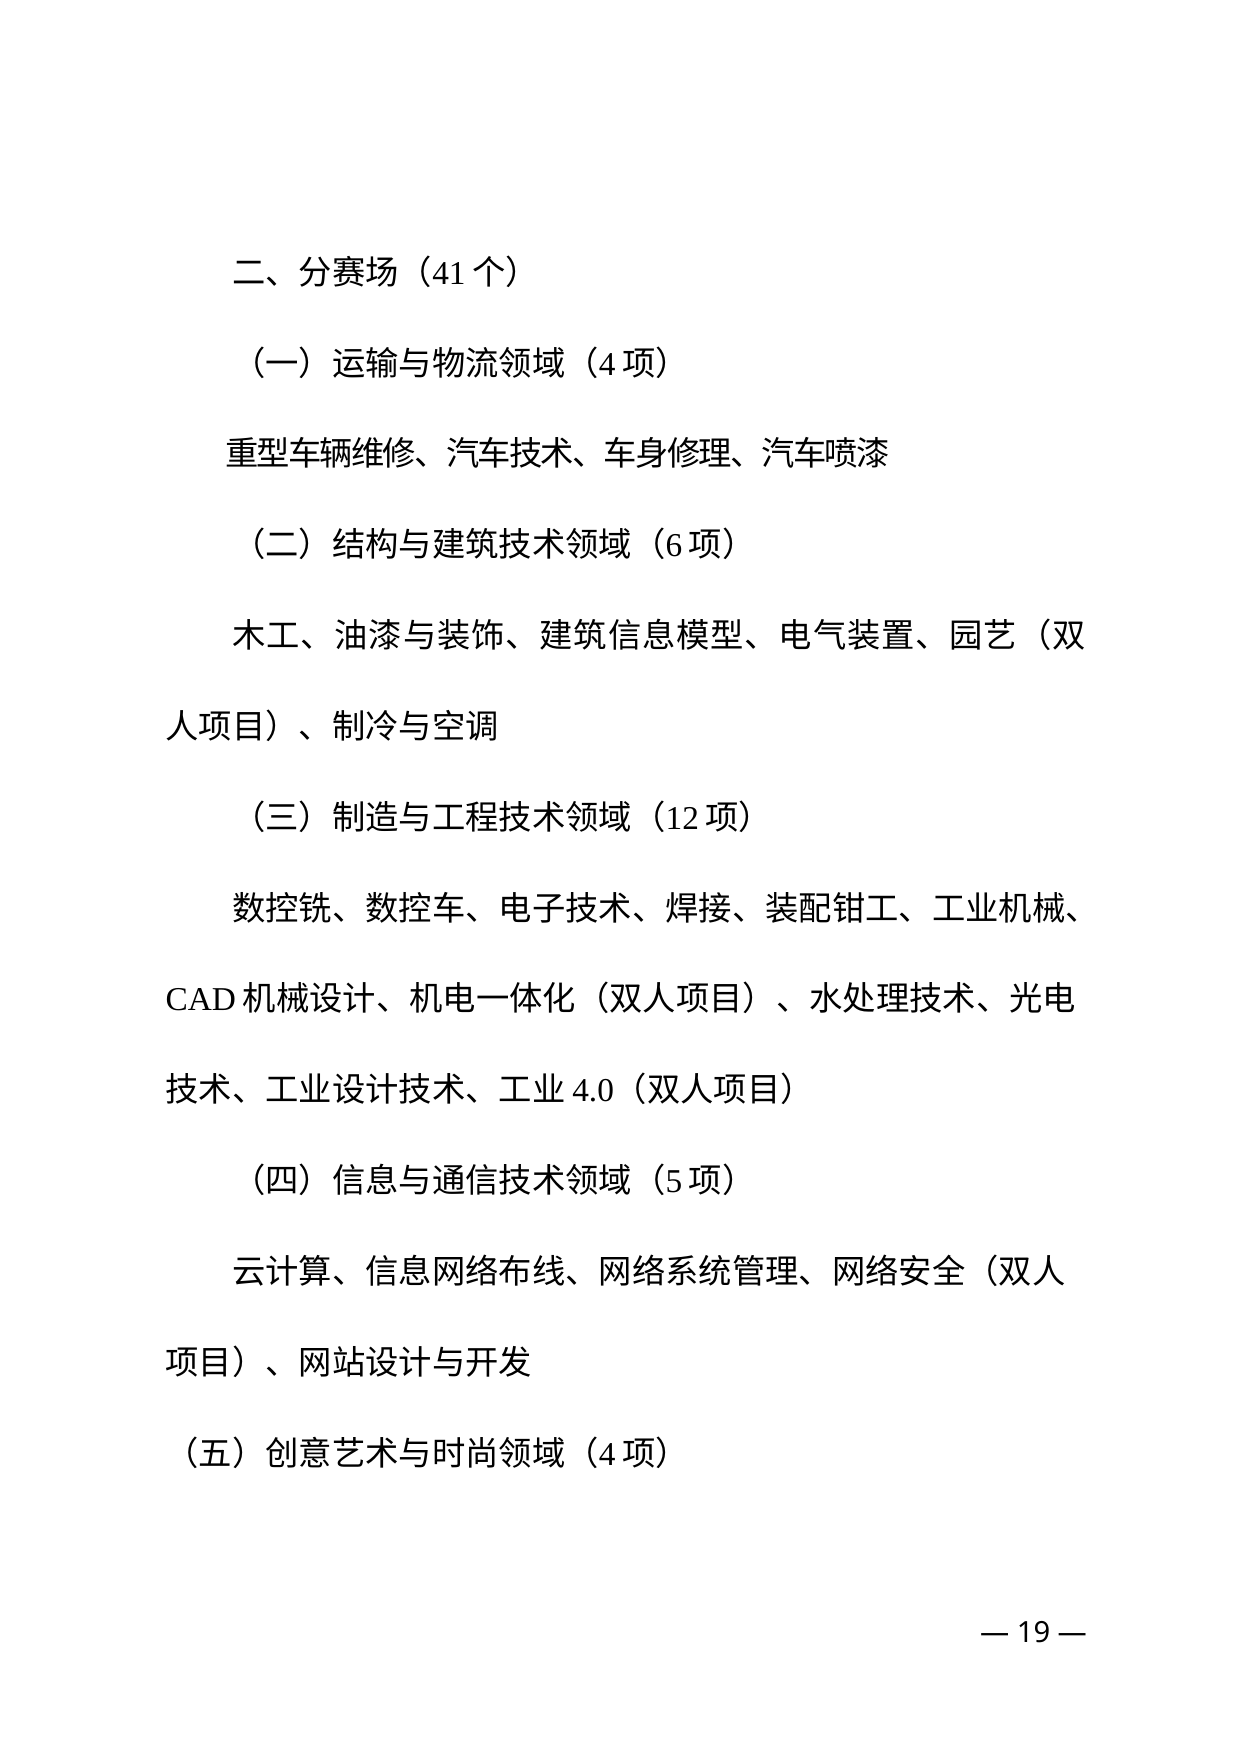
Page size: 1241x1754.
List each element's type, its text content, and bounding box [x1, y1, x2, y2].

text 云计算、信息网络布线、网络系统管理、网络安全（双人项目）、网站设计与开发 [165, 1223, 1087, 1405]
text （五）创意艺术与时尚领域（4项） [165, 1405, 1087, 1496]
text （四）信息与通信技术领域（5项） [165, 1133, 1087, 1223]
text 二、分赛场（41个） [232, 224, 1087, 315]
text （二）结构与建筑技术领域（6项） [165, 497, 1087, 588]
text 木工、油漆与装饰、建筑信息模型、电气装置、园艺（双人项目）、制冷与空调 [165, 588, 1087, 769]
text 数控铣、数控车、电子技术、焊接、装配钳工、工业机械、CAD机械设计、机电一体化（双人项目）、水处理技术、光电技术、工业设计技术、工业4.0（双人项目） [165, 860, 1087, 1133]
text 重型车辆维修、汽车技术、车身修理、汽车喷漆 [165, 406, 1087, 497]
text （一）运输与物流领域（4项） [165, 315, 1087, 406]
text （三）制造与工程技术领域（12项） [165, 769, 1087, 860]
